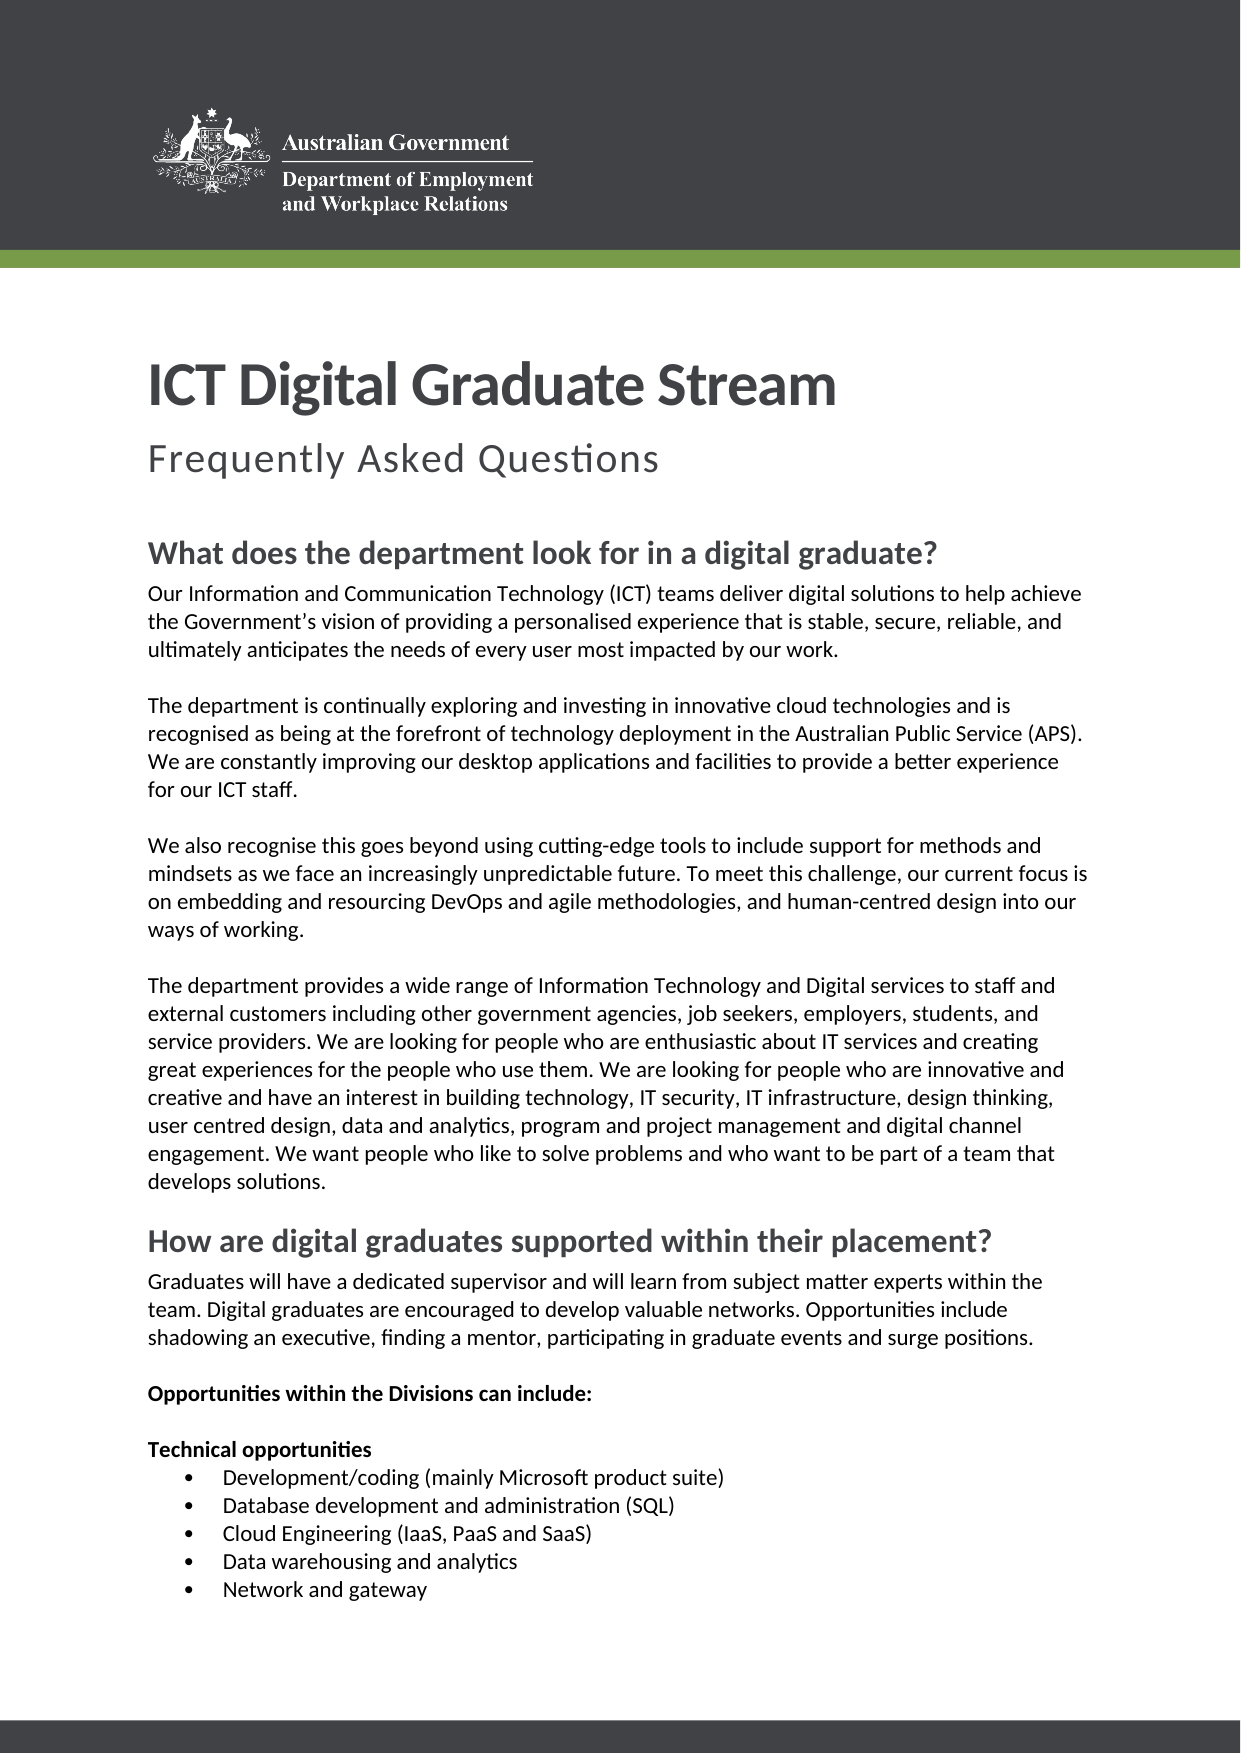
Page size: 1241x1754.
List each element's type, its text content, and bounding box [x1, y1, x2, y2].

subtitle How are digital graduates supported within their placement? [148, 1220, 1092, 1261]
list Cloud Engineering (IaaS, PaaS and SaaS) [185, 1519, 1092, 1547]
title ICT Digital Graduate Stream [148, 344, 1092, 421]
text Opportunities within the Divisions can include: [148, 1379, 1092, 1407]
picture [0, 0, 1241, 276]
list Database development and administration (SQL) [185, 1491, 1092, 1519]
text The department is continually exploring and investing in innovative cloud technologies and is recognised as being at the forefront of technology deployment in the Australian Public Service (APS). We are constantly improving our desktop applications and facilities to provide a better experience for our ICT staff. [148, 691, 1092, 803]
subtitle What does the department look for in a digital graduate? [148, 532, 1092, 573]
text Technical opportunities [148, 1435, 1092, 1463]
list Development/coding (mainly Microsoft product suite) [185, 1463, 1092, 1491]
list Data warehousing and analytics [185, 1547, 1092, 1575]
text Our Information and Communication Technology (ICT) teams deliver digital solutions to help achieve the Government’s vision of providing a personalised experience that is stable, secure, reliable, and ultimately anticipates the needs of every user most impacted by our work. [148, 579, 1092, 663]
text Graduates will have a dedicated supervisor and will learn from subject matter experts within the team. Digital graduates are encouraged to develop valuable networks. Opportunities include shadowing an executive, finding a mentor, participating in graduate events and surge positions. [148, 1267, 1092, 1351]
text The department provides a wide range of Information Technology and Digital services to staff and external customers including other government agencies, job seekers, employers, students, and service providers. We are looking for people who are enthusiastic about IT services and creating great experiences for the people who use them. We are looking for people who are innovative and creative and have an interest in building technology, IT security, IT infrastructure, design thinking, user centred design, data and analytics, program and project management and digital channel engagement. We want people who like to solve problems and who want to be part of a team that develops solutions. [148, 971, 1092, 1195]
subtitle Frequently Asked Questions [148, 432, 1092, 483]
list Network and gateway [185, 1575, 1092, 1603]
text We also recognise this goes beyond using cutting-edge tools to include support for methods and mindsets as we face an increasingly unpredictable future. To meet this challenge, our current focus is on embedding and resourcing DevOps and agile methodologies, and human-centred design into our ways of working. [148, 831, 1092, 943]
